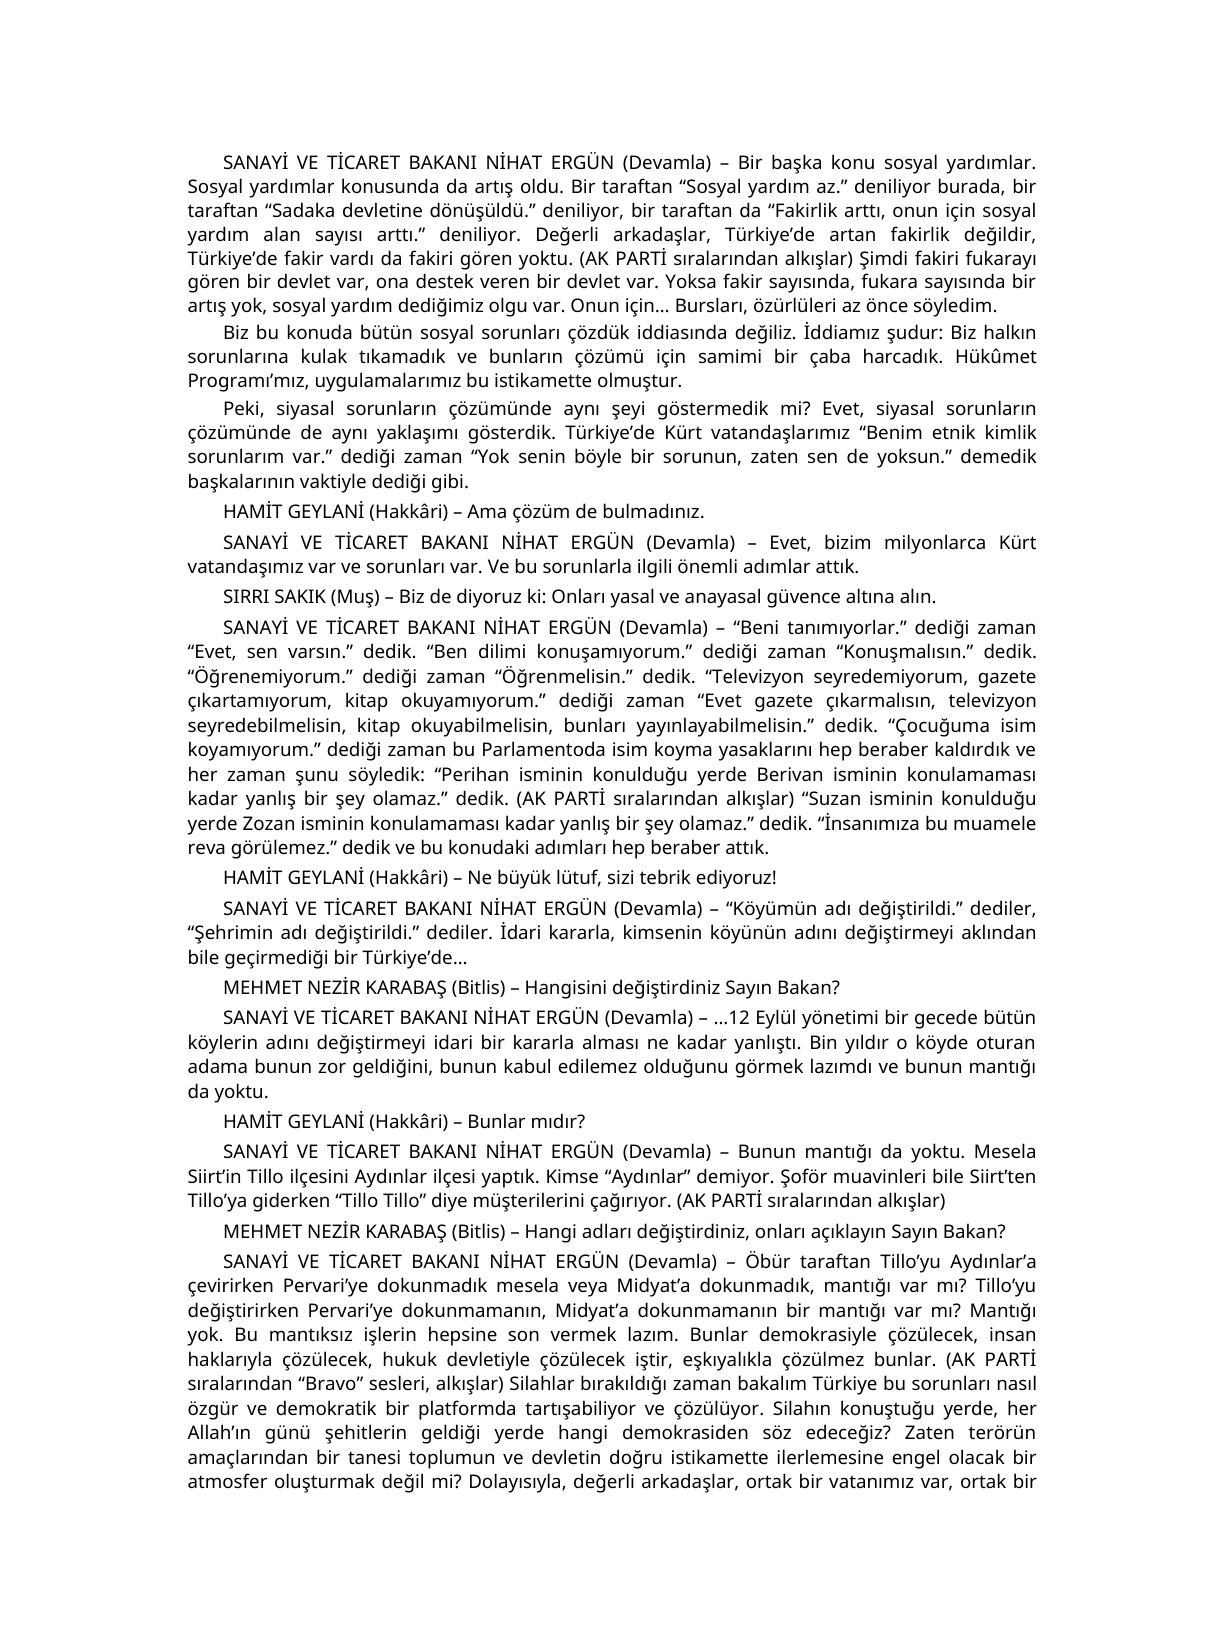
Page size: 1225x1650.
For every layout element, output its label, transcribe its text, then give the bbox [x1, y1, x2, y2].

text SANAYİ VE TİCARET BAKANI NİHAT ERGÜN (Devamla) – “Köyümün adı değiştirildi.” dediler, “Şehrimin adı değiştirildi.” dediler. İdari kararla, kimsenin köyünün adını değiştirmeyi aklından bile geçirmediği bir Türkiye’de… [187, 896, 1037, 969]
text HAMİT GEYLANİ (Hakkâri) – Ama çözüm de bulmadınız. [187, 499, 1037, 524]
text SANAYİ VE TİCARET BAKANI NİHAT ERGÜN (Devamla) – “Beni tanımıyorlar.” dediği zaman “Evet, sen varsın.” dedik. “Ben dilimi konuşamıyorum.” dediği zaman “Konuşmalısın.” dedik. “Öğrenemiyorum.” dediği zaman “Öğrenmelisin.” dedik. “Televizyon seyredemiyorum, gazete çıkartamıyorum, kitap okuyamıyorum.” dediği zaman “Evet gazete çıkarmalısın, televizyon seyredebilmelisin, kitap okuyabilmelisin, bunları yayınlayabilmelisin.” dedik. “Çocuğuma isim koyamıyorum.” dediği zaman bu Parlamentoda isim koyma yasaklarını hep beraber kaldırdık ve her zaman şunu söyledik: “Perihan isminin konulduğu yerde Berivan isminin konulamaması kadar yanlış bir şey olamaz.” dedik. (AK PARTİ sıralarından alkışlar) “Suzan isminin konulduğu yerde Zozan isminin konulamaması kadar yanlış bir şey olamaz.” dedik. “İnsanımıza bu muamele reva görülemez.” dedik ve bu konudaki adımları hep beraber attık. [187, 614, 1037, 859]
text Biz bu konuda bütün sosyal sorunları çözdük iddiasında değiliz. İddiamız şudur: Biz halkın sorunlarına kulak tıkamadık ve bunların çözümü için samimi bir çaba harcadık. Hükûmet Programı’mız, uygulamalarımız bu istikamette olmuştur. [187, 321, 1037, 392]
text SANAYİ VE TİCARET BAKANI NİHAT ERGÜN (Devamla) – …12 Eylül yönetimi bir gecede bütün köylerin adını değiştirmeyi idari bir kararla alması ne kadar yanlıştı. Bin yıldır o köyde oturan adama bunun zor geldiğini, bunun kabul edilemez olduğunu görmek lazımdı ve bunun mantığı da yoktu. [187, 1005, 1037, 1103]
text HAMİT GEYLANİ (Hakkâri) – Ne büyük lütuf, sizi tebrik ediyoruz! [187, 865, 1037, 890]
text SANAYİ VE TİCARET BAKANI NİHAT ERGÜN (Devamla) – Bir başka konu sosyal yardımlar. Sosyal yardımlar konusunda da artış oldu. Bir taraftan “Sosyal yardım az.” deniliyor burada, bir taraftan “Sadaka devletine dönüşüldü.” deniliyor, bir taraftan da “Fakirlik arttı, onun için sosyal yardım alan sayısı arttı.” deniliyor. Değerli arkadaşlar, Türkiye’de artan fakirlik değildir, Türkiye’de fakir vardı da fakiri gören yoktu. (AK PARTİ sıralarından alkışlar) Şimdi fakiri fukarayı gören bir devlet var, ona destek veren bir devlet var. Yoksa fakir sayısında, fukara sayısında bir artış yok, sosyal yardım dediğimiz olgu var. Onun için… Bursları, özürlüleri az önce söyledim. [187, 150, 1037, 318]
text SANAYİ VE TİCARET BAKANI NİHAT ERGÜN (Devamla) – Bunun mantığı da yoktu. Mesela Siirt’in Tillo ilçesini Aydınlar ilçesi yaptık. Kimse “Aydınlar” demiyor. Şoför muavinleri bile Siirt’ten Tillo’ya giderken “Tillo Tillo” diye müşterilerini çağırıyor. (AK PARTİ sıralarından alkışlar) [187, 1139, 1037, 1213]
text HAMİT GEYLANİ (Hakkâri) – Bunlar mıdır? [187, 1109, 1037, 1133]
text Peki, siyasal sorunların çözümünde aynı şeyi göstermedik mi? Evet, siyasal sorunların çözümünde de aynı yaklaşımı gösterdik. Türkiye’de Kürt vatandaşlarımız “Benim etnik kimlik sorunlarım var.” dediği zaman “Yok senin böyle bir sorunun, zaten sen de yoksun.” demedik başkalarının vaktiyle dediği gibi. [187, 395, 1037, 493]
text SIRRI SAKIK (Muş) – Biz de diyoruz ki: Onları yasal ve anayasal güvence altına alın. [187, 584, 1037, 609]
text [187, 1249, 1037, 1493]
text SANAYİ VE TİCARET BAKANI NİHAT ERGÜN (Devamla) – Evet, bizim milyonlarca Kürt vatandaşımız var ve sorunları var. Ve bu sorunlarla ilgili önemli adımlar attık. [187, 529, 1037, 578]
text MEHMET NEZİR KARABAŞ (Bitlis) – Hangi adları değiştirdiniz, onları açıklayın Sayın Bakan? [187, 1218, 1037, 1243]
text MEHMET NEZİR KARABAŞ (Bitlis) – Hangisini değiştirdiniz Sayın Bakan? [187, 975, 1037, 999]
